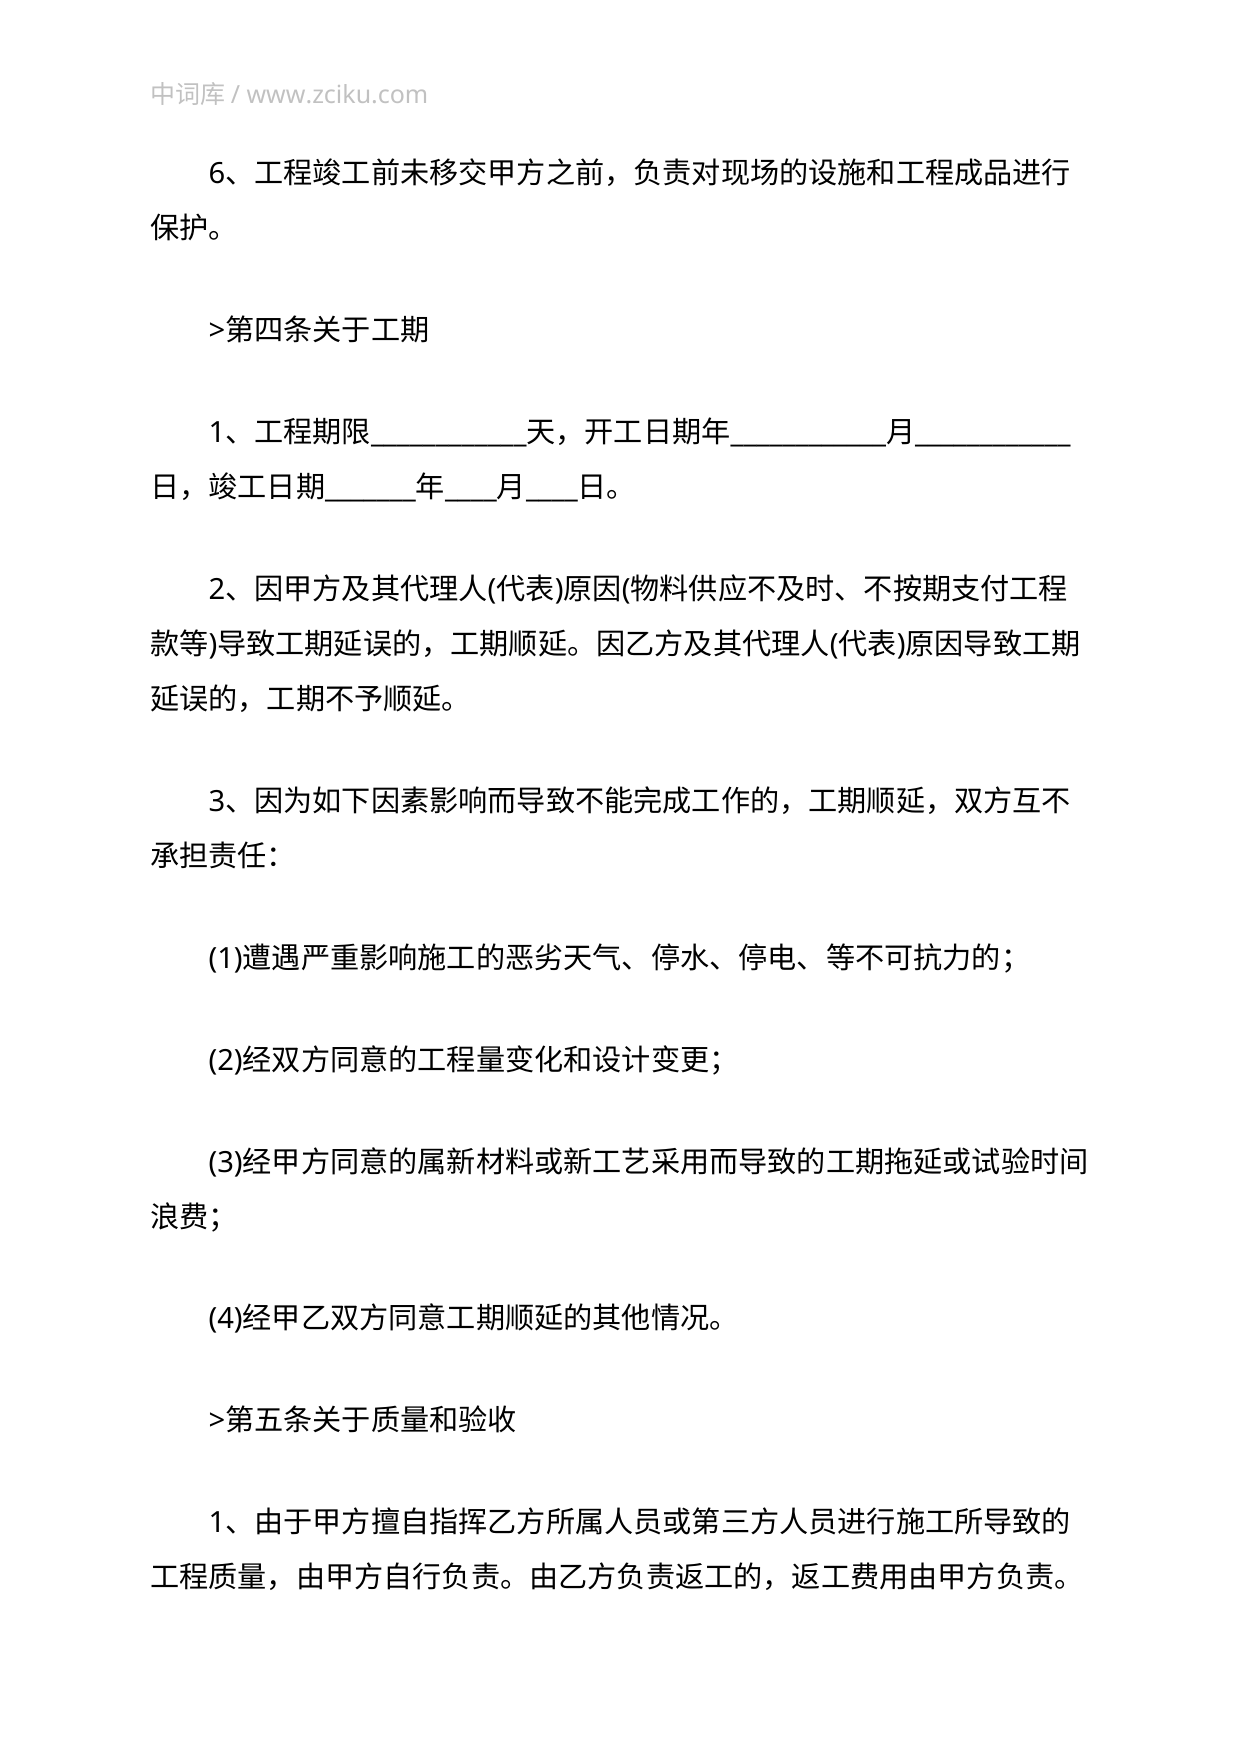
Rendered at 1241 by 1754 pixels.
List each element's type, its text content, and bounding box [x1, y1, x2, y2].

text 2、因甲方及其代理人(代表)原因(物料供应不及时、不按期支付工程款等)导致工期延误的，工期顺延。因乙方及其代理人(代表)原因导致工期延误的，工期不予顺延。 [150, 566, 1090, 718]
text 6、工程竣工前未移交甲方之前，负责对现场的设施和工程成品进行保护。 [150, 150, 1090, 247]
text 3、因为如下因素影响而导致不能完成工作的，工期顺延，双方互不承担责任： [150, 777, 1090, 875]
text (3)经甲方同意的属新材料或新工艺采用而导致的工期拖延或试验时间浪费； [150, 1138, 1090, 1236]
text (1)遭遇严重影响施工的恶劣天气、停水、停电、等不可抗力的； [150, 934, 1090, 977]
text (4)经甲乙双方同意工期顺延的其他情况。 [150, 1295, 1090, 1337]
text 1、工程期限____________天，开工日期年____________月____________日，竣工日期_______年____月____日。 [150, 409, 1090, 506]
text >第四条关于工期 [150, 307, 1090, 349]
text >第五条关于质量和验收 [150, 1397, 1090, 1439]
text 1、由于甲方擅自指挥乙方所属人员或第三方人员进行施工所导致的工程质量，由甲方自行负责。由乙方负责返工的，返工费用由甲方负责。 [150, 1499, 1090, 1596]
text (2)经双方同意的工程量变化和设计变更； [150, 1036, 1090, 1079]
